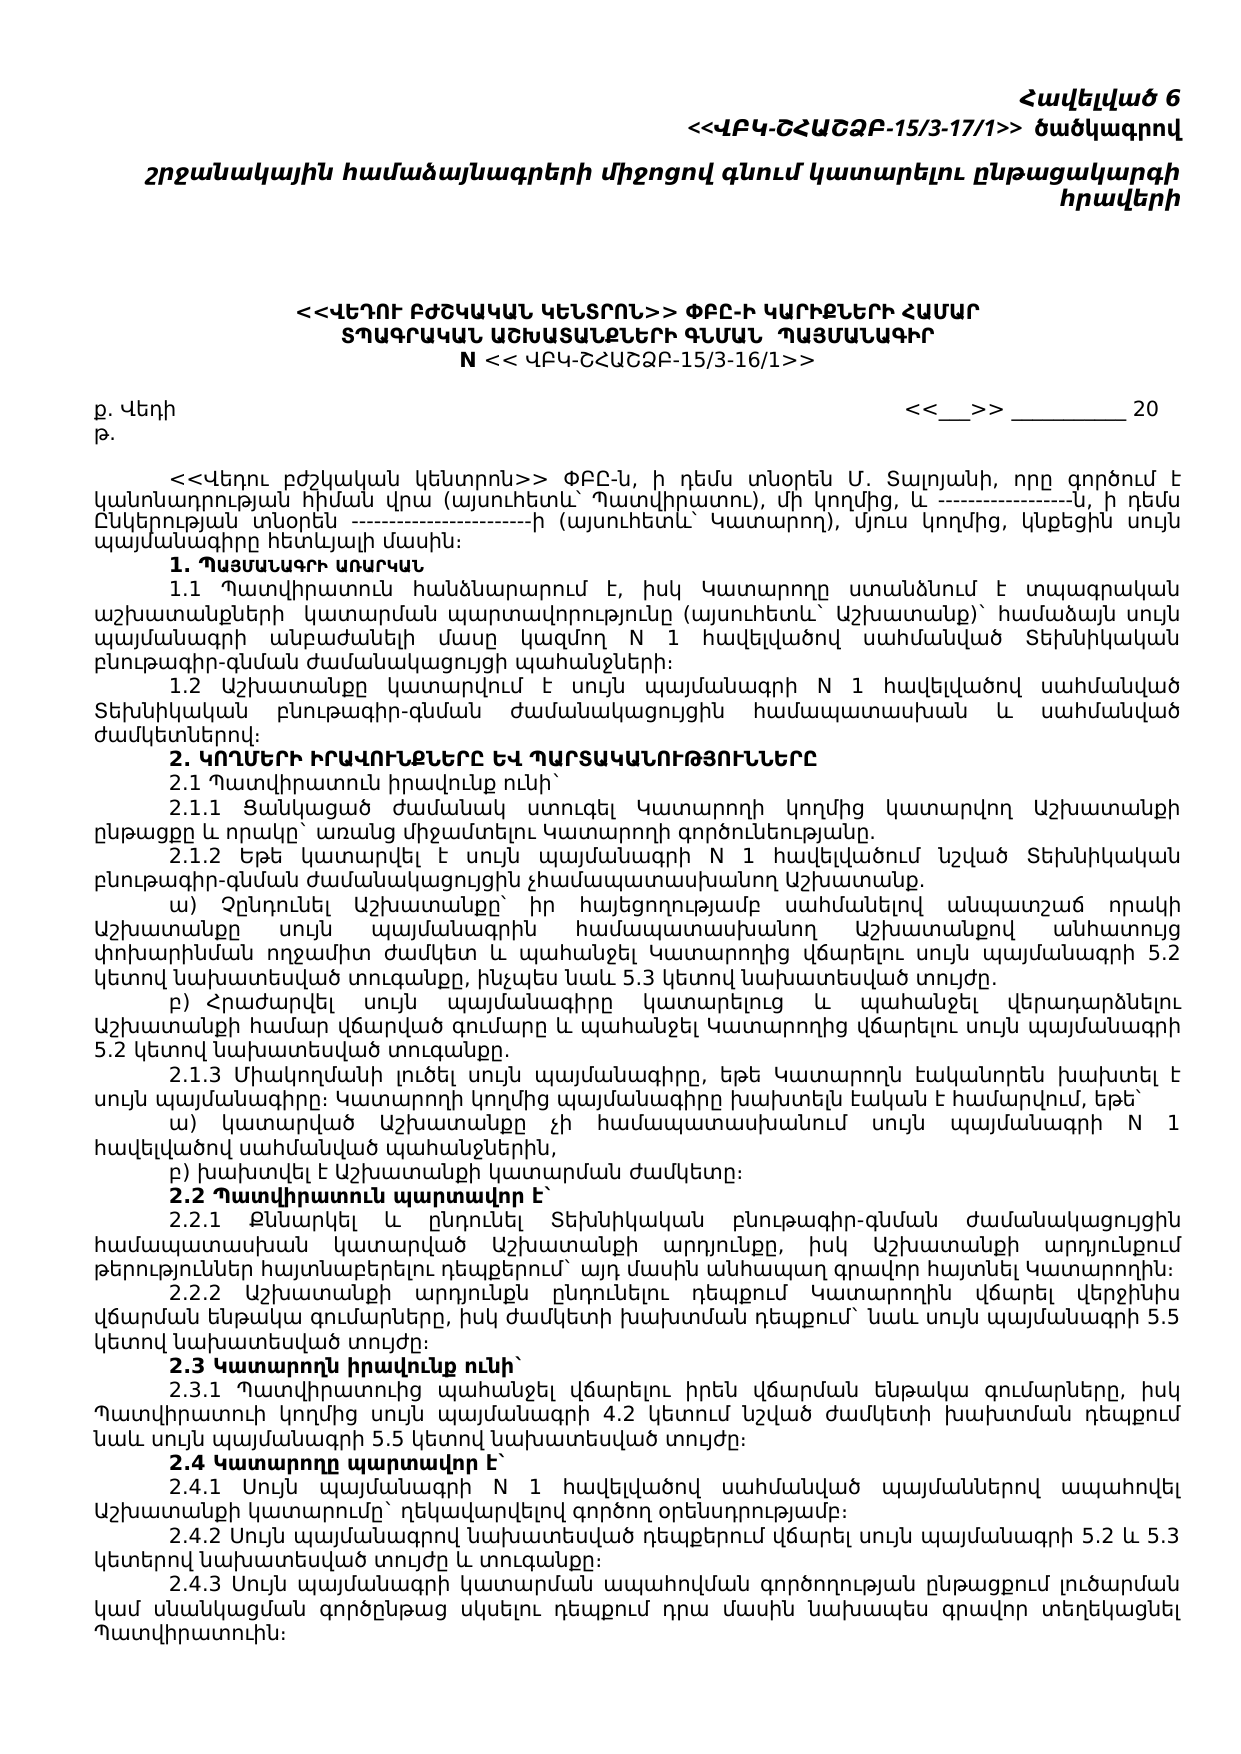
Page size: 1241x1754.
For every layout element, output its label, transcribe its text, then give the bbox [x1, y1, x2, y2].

text ՏՊԱԳՐԱԿԱՆ ԱՇԽԱՏԱՆՔՆԵՐԻ ԳՆՄԱՆ ՊԱՅՄԱՆԱԳԻՐ [79, 324, 1181, 348]
text 2.4 Կատարողը պարտավոր է` [94, 1451, 1181, 1475]
text բ) խախտվել է Աշխատանքի կատարման ժամկետը։ [94, 1160, 1181, 1184]
text ք. Վեդի <<___>> ___________ 20 թ. [94, 397, 1181, 445]
text 2.3.1 Պատվիրատուից պահանջել վճարելու իրեն վճարման ենթակա գումարները, իսկ Պատվիրատուի կողմից սույն պայմանագրի 4.2 կետում նշված ժամկետի խախտման դեպքում նաև սույն պայմանագրի 5.5 կետով նախատեսված տույժը։ [94, 1378, 1181, 1451]
text 2.2 Պատվիրատուն պարտավոր է` [94, 1184, 1181, 1208]
text 2.4.1 Սույն պայմանագրի N 1 հավելվածով սահմանված պայմաններով ապահովել Աշխատանքի կատարումը` ղեկավարվելով գործող օրենսդրությամբ։ [94, 1475, 1181, 1524]
text Հավելված 6 [94, 85, 1181, 112]
text 1.1 Պատվիրատուն հանձնարարում է, իսկ Կատարողը ստանձնում է տպագրական աշխատանքների կատարման պարտավորությունը (այսուհետև` Աշխատանք)` համաձայն սույն պայմանագրի անբաժանելի մասը կազմող N 1 հավելվածով սահմանված Տեխնիկական բնութագիր-գնման ժամանակացույցի պահանջների։ [94, 577, 1181, 674]
text 2.1 Պատվիրատուն իրավունք ունի` [94, 771, 1181, 796]
text 2.2.2 Աշխատանքի արդյունքն ընդունելու դեպքում Կատարողին վճարել վերջինիս վճարման ենթակա գումարները, իսկ ժամկետի խախտման դեպքում` նաև սույն պայմանագրի 5.5 կետով նախատեսված տույժը։ [94, 1281, 1181, 1354]
text 1. Պայմանագրի առարկան [94, 553, 1181, 577]
text ա) Չընդունել Աշխատանքը՝ իր հայեցողությամբ սահմանելով անպատշաճ որակի Աշխատանքը սույն պայմանագրին համապատասխանող Աշխատանքով անհատույց փոխարինման ողջամիտ ժամկետ և պահանջել Կատարողից վճարելու սույն պայմանագրի 5.2 կետով նախատեսված տուգանքը, ինչպես նաև 5.3 կետով նախատեսված տույժը. [94, 893, 1181, 990]
text 2.4.3 Սույն պայմանագրի կատարման ապահովման գործողության ընթացքում լուծարման կամ սնանկացման գործընթաց սկսելու դեպքում դրա մասին նախապես գրավոր տեղեկացնել Պատվիրատուին։ [94, 1572, 1181, 1645]
text <<ՎԵԴՈՒ ԲԺՇԿԱԿԱՆ ԿԵՆՏՐՈՆ>> ՓԲԸ-Ի ԿԱՐԻՔՆԵՐԻ ՀԱՄԱՐ [64, 300, 1181, 324]
text 2.1.1 Ցանկացած ժամանակ ստուգել Կատարողի կողմից կատարվող Աշխատանքի ընթացքը և որակը` առանց միջամտելու Կատարողի գործունեությանը. [94, 796, 1181, 844]
text ա) կատարված Աշխատանքը չի համապատասխանում սույն պայմանագրի N 1 հավելվածով սահմանված պահանջներին, [94, 1111, 1181, 1160]
text <<ՎԲԿ-ՇՀԱՇՁԲ-15/3-17/1>> ծածկագրով [94, 112, 1181, 143]
text շրջանակային համաձայնագրերի միջոցով գնում կատարելու ընթացակարգի հրավերի [94, 159, 1181, 212]
text բ) Հրաժարվել սույն պայմանագիրը կատարելուց և պահանջել վերադարձնելու Աշխատանքի համար վճարված գումարը և պահանջել Կատարողից վճարելու սույն պայմանագրի 5.2 կետով նախատեսված տուգանքը. [94, 990, 1181, 1063]
text 2.3 Կատարողն իրավունք ունի` [94, 1354, 1181, 1378]
text 2.2.1 Քննարկել և ընդունել Տեխնիկական բնութագիր-գնման ժամանակացույցին համապատասխան կատարված Աշխատանքի արդյունքը, իսկ Աշխատանքի արդյունքում թերություններ հայտնաբերելու դեպքերում` այդ մասին անհապաղ գրավոր հայտնել Կատարողին։ [94, 1208, 1181, 1281]
text N << ՎԲԿ-ՇՀԱՇՁԲ-15/3-16/1>> [79, 348, 1181, 373]
text 2.4.2 Սույն պայմանագրով նախատեսված դեպքերում վճարել սույն պայմանագրի 5.2 և 5.3 կետերով նախատեսված տույժը և տուգանքը։ [94, 1524, 1181, 1572]
text 1.2 Աշխատանքը կատարվում է սույն պայմանագրի N 1 հավելվածով սահմանված Տեխնիկական բնութագիր-գնման ժամանակացույցին համապատասխան և սահմանված ժամկետներով։ [94, 674, 1181, 747]
text 2. ԿՈՂՄԵՐԻ ԻՐԱՎՈՒՆՔՆԵՐԸ ԵՎ ՊԱՐՏԱԿԱՆՈՒԹՅՈՒՆՆԵՐԸ [94, 747, 1181, 771]
text 2.1.2 Եթե կատարվել է սույն պայմանագրի N 1 հավելվածում նշված Տեխնիկական բնութագիր-գնման ժամանակացույցին չհամապատասխանող Աշխատանք. [94, 844, 1181, 893]
text 2.1.3 Միակողմանի լուծել սույն պայմանագիրը, եթե Կատարողն էականորեն խախտել է սույն պայմանագիրը։ Կատարողի կողմից պայմանագիրը խախտելն էական է համարվում, եթե՝ [94, 1063, 1181, 1111]
text <<Վեդու բժշկական կենտրոն>> ՓԲԸ-ն, ի դեմս տնօրեն Մ. Տալոյանի, որը գործում է կանոնադրության հիման վրա (այսուհետև՝ Պատվիրատու), մի կողմից, և ------------------ն, ի դեմս Ընկերության տնօրեն ------------------------ի (այսուհետև՝ Կատարող), մյուս կողմից, կնքեցին սույն պայմանագիրը հետևյալի մասին։ [94, 470, 1181, 553]
